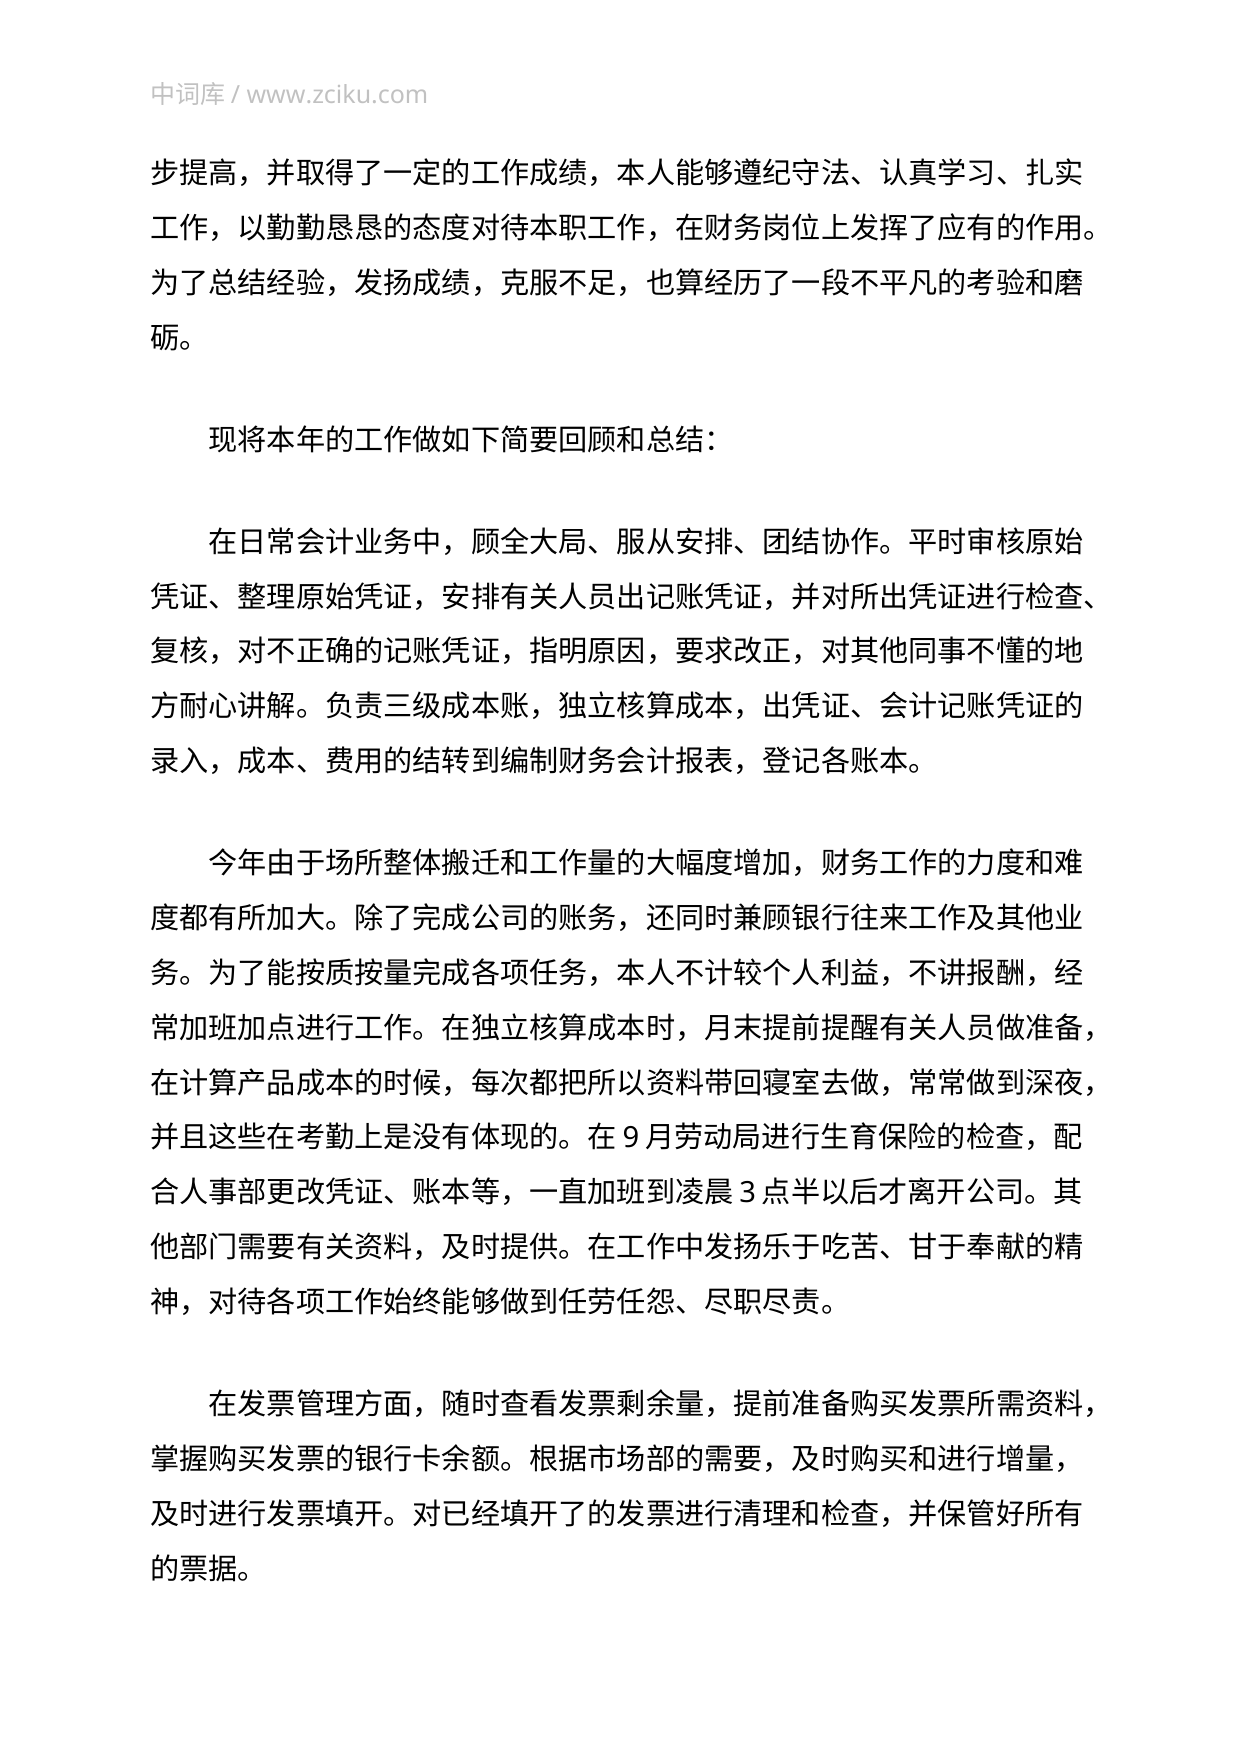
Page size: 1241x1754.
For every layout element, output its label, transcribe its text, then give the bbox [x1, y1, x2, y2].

text 今年由于场所整体搬迁和工作量的大幅度增加，财务工作的力度和难度都有所加大。除了完成公司的账务，还同时兼顾银行往来工作及其他业务。为了能按质按量完成各项任务，本人不计较个人利益，不讲报酬，经常加班加点进行工作。在独立核算成本时，月末提前提醒有关人员做准备，在计算产品成本的时候，每次都把所以资料带回寝室去做，常常做到深夜，并且这些在考勤上是没有体现的。在9月劳动局进行生育保险的检查，配合人事部更改凭证、账本等，一直加班到凌晨3点半以后才离开公司。其他部门需要有关资料，及时提供。在工作中发扬乐于吃苦、甘于奉献的精神，对待各项工作始终能够做到任劳任怨、尽职尽责。 [150, 839, 1090, 1321]
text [150, 150, 1090, 357]
text 在发票管理方面，随时查看发票剩余量，提前准备购买发票所需资料，掌握购买发票的银行卡余额。根据市场部的需要，及时购买和进行增量，及时进行发票填开。对已经填开了的发票进行清理和检查，并保管好所有的票据。 [150, 1381, 1090, 1588]
text 在日常会计业务中，顾全大局、服从安排、团结协作。平时审核原始凭证、整理原始凭证，安排有关人员出记账凭证，并对所出凭证进行检查、复核，对不正确的记账凭证，指明原因，要求改正，对其他同事不懂的地方耐心讲解。负责三级成本账，独立核算成本，出凭证、会计记账凭证的录入，成本、费用的结转到编制财务会计报表，登记各账本。 [150, 518, 1090, 780]
text 现将本年的工作做如下简要回顾和总结： [150, 416, 1090, 459]
